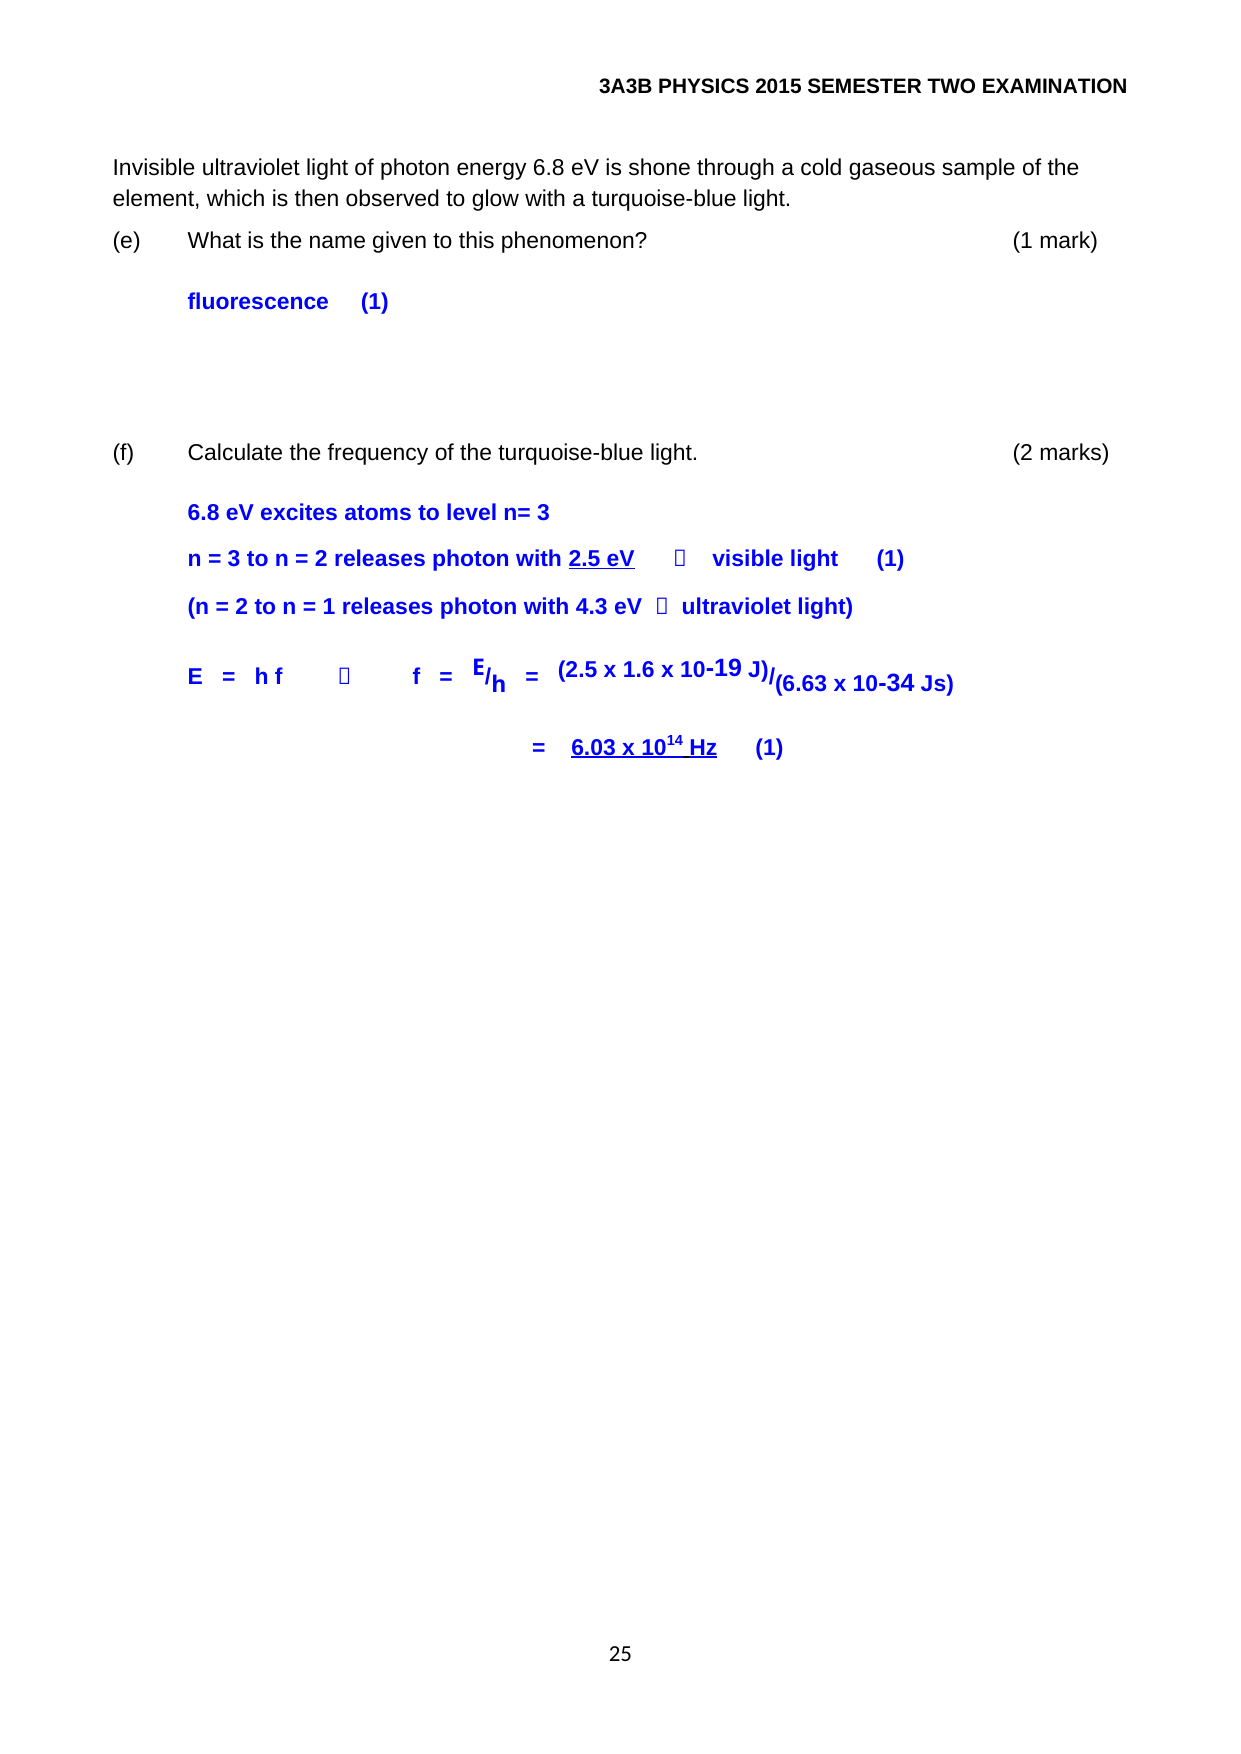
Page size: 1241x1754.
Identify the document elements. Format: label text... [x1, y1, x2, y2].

text fluorescence (1) [112, 288, 1128, 314]
text (e) What is the name given to this phenomenon? (1 mark) [112, 227, 1128, 253]
text Invisible ultraviolet light of photon energy 6.8 eV is shone through a cold gaseous sample of the element, which is then observed to glow with a turquoise-blue light. [112, 154, 1128, 211]
text = 6.03 x 1014 Hz (1) [112, 731, 1128, 760]
text (n = 2 to n = 1 releases photon with 4.3 eV  ultraviolet light) [112, 590, 1128, 621]
text (f) Calculate the frequency of the turquoise-blue light. (2 marks) [112, 439, 1128, 465]
text n = 3 to n = 2 releases photon with 2.5 eV  visible light (1) [112, 542, 1128, 573]
text 6.8 eV excites atoms to level n= 3 [112, 499, 1128, 525]
text E = h f  f = E/h = (2.5 x 1.6 x 10-19 J)/(6.63 x 10-34 Js) [112, 651, 1128, 699]
